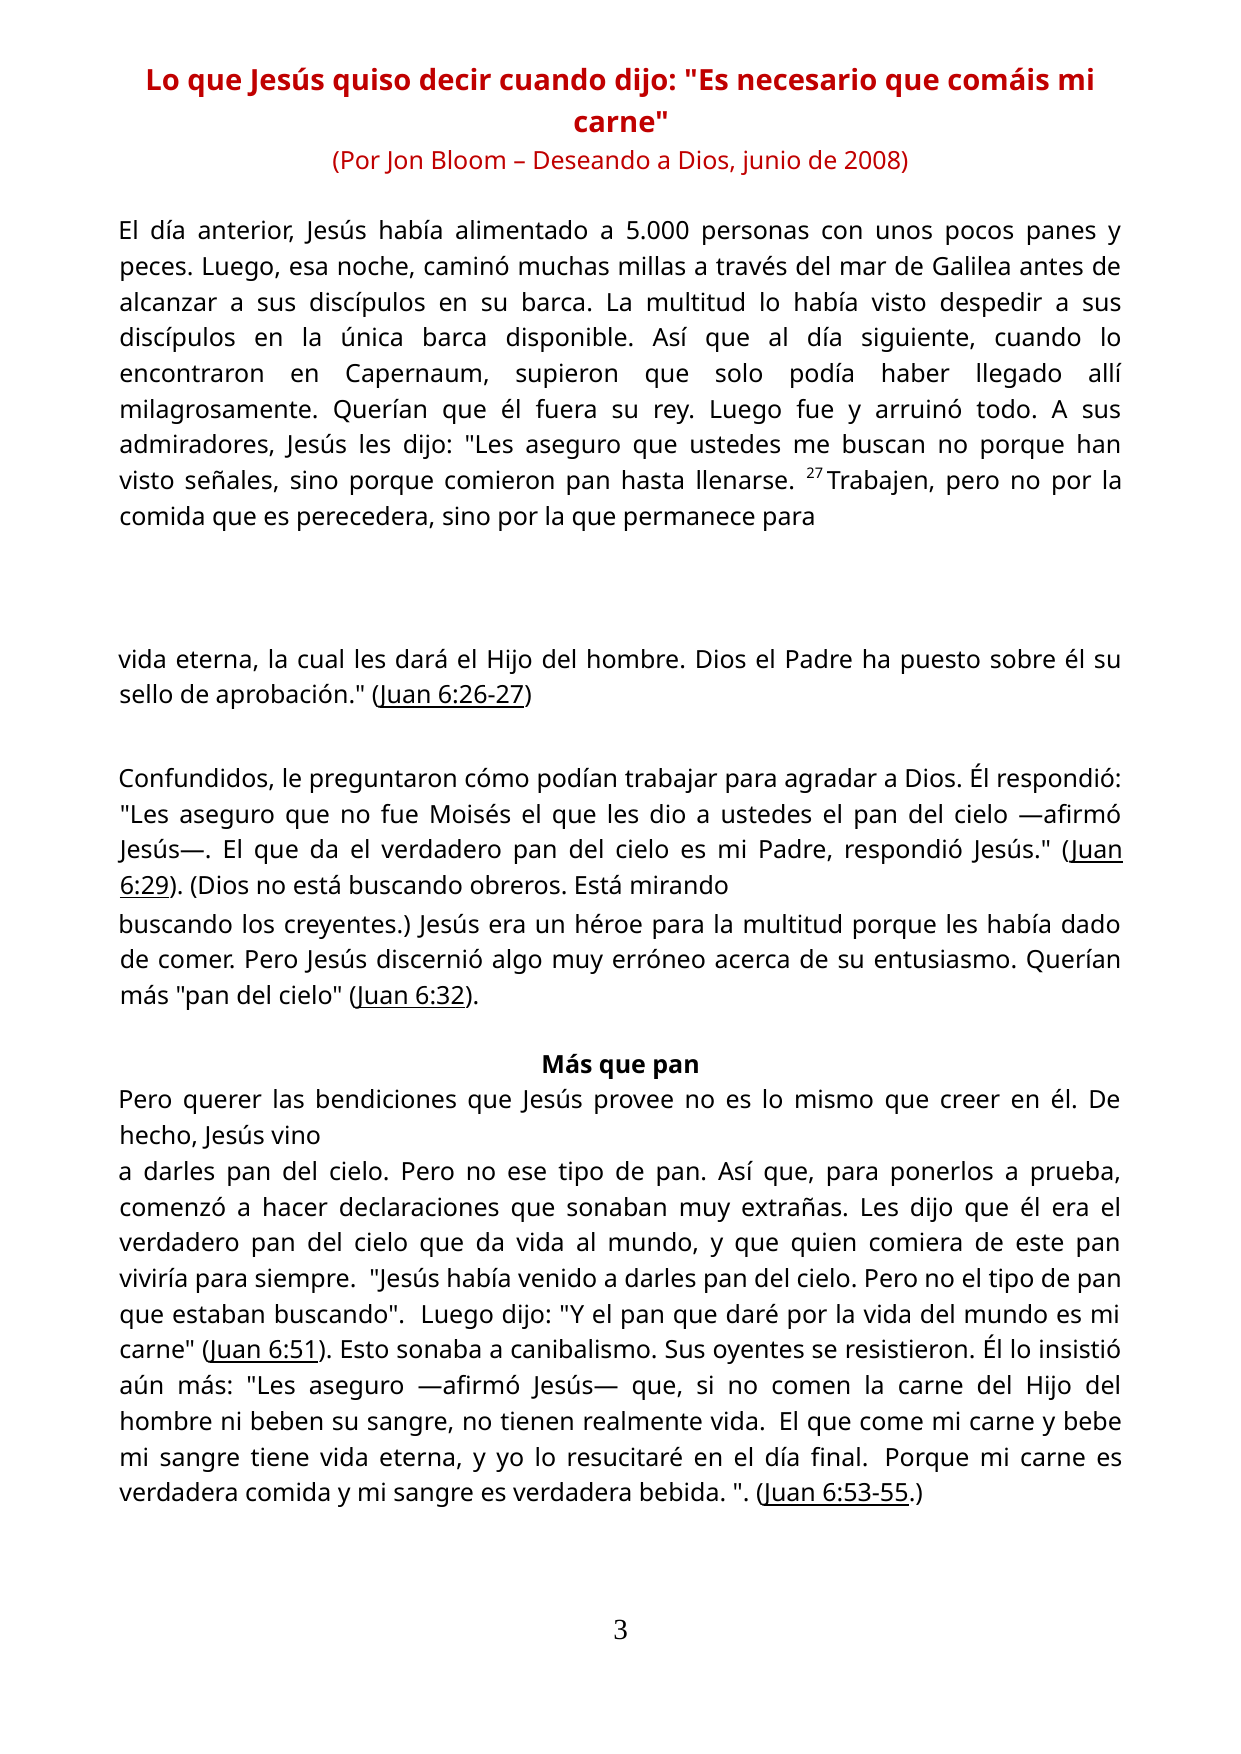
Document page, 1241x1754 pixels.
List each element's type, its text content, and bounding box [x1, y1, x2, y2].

text (Por Jon Bloom – Deseando a Dios, junio de 2008) [118, 142, 1123, 177]
text Lo que Jesús quiso decir cuando dijo: "Es necesario que comáis mi carne" [118, 59, 1123, 141]
text El día anterior, Jesús había alimentado a 5.000 personas con unos pocos panes y peces. Luego, esa noche, caminó muchas millas a través del mar de Galilea antes de alcanzar a sus discípulos en su barca. La multitud lo había visto despedir a sus discípulos en la única barca disponible. Así que al día siguiente, cuando lo encontraron en Capernaum, supieron que solo podía haber llegado allí milagrosamente. Querían que él fuera su rey. Luego fue y arruinó todo. A sus admiradores, Jesús les dijo: "Les aseguro que ustedes me buscan no porque han visto señales, sino porque comieron pan hasta llenarse. 27 Trabajen, pero no por la comida que es perecedera, sino por la que permanece para [118, 213, 1123, 533]
text Confundidos, le preguntaron cómo podían trabajar para agradar a Dios. Él respondió: "Les aseguro que no fue Moisés el que les dio a ustedes el pan del cielo —afirmó Jesús—. El que da el verdadero pan del cielo es mi Padre, respondió Jesús." (Juan 6:29). (Dios no está buscando obreros. Está mirando [118, 761, 1123, 902]
text vida eterna, la cual les dará el Hijo del hombre. Dios el Padre ha puesto sobre él su sello de aprobación." (Juan 6:26-27) [118, 641, 1123, 711]
text buscando los creyentes.) Jesús era un héroe para la multitud porque les había dado de comer. Pero Jesús discernió algo muy erróneo acerca de su entusiasmo. Querían más "pan del cielo" (Juan 6:32). [118, 906, 1123, 1012]
text a darles pan del cielo. Pero no ese tipo de pan. Así que, para ponerlos a prueba, comenzó a hacer declaraciones que sonaban muy extrañas. Les dijo que él era el verdadero pan del cielo que da vida al mundo, y que quien comiera de este pan viviría para siempre. "Jesús había venido a darles pan del cielo. Pero no el tipo de pan que estaban buscando". Luego dijo: "Y el pan que daré por la vida del mundo es mi carne" (Juan 6:51). Esto sonaba a canibalismo. Sus oyentes se resistieron. Él lo insistió aún más: "Les aseguro —afirmó Jesús— que, si no comen la carne del Hijo del hombre ni beben su sangre, no tienen realmente vida. El que come mi carne y bebe mi sangre tiene vida eterna, y yo lo resucitaré en el día final. Porque mi carne es verdadera comida y mi sangre es verdadera bebida. ". (Juan 6:53-55.) [118, 1153, 1123, 1509]
text Más que pan [118, 1046, 1123, 1080]
text Pero querer las bendiciones que Jesús provee no es lo mismo que creer en él. De hecho, Jesús vino [118, 1082, 1123, 1152]
